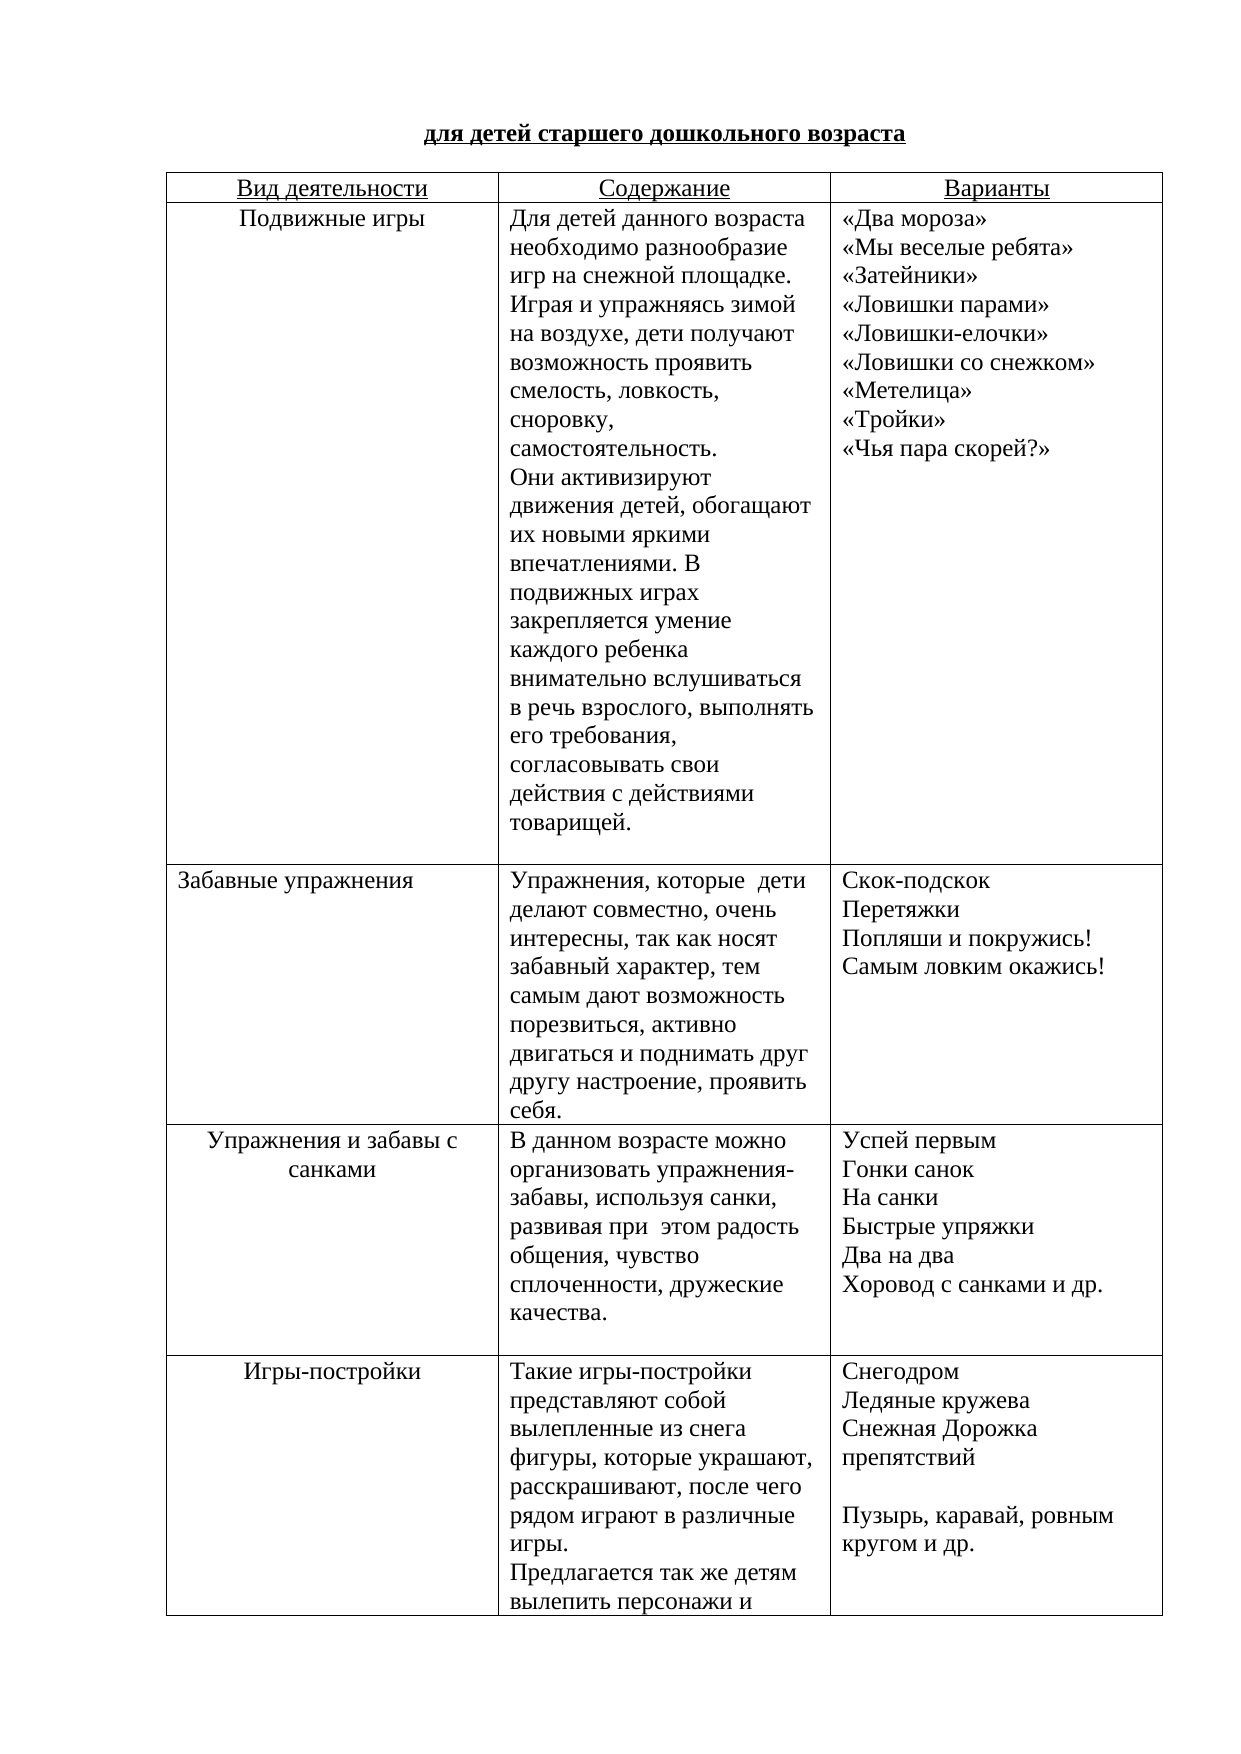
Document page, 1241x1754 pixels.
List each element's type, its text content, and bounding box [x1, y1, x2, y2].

table_cell Скок-подскок Перетяжки Попляши и покружись! Самым ловким окажись! [831, 865, 1162, 1124]
table_cell В данном возрасте можно организовать упражнения-забавы, используя санки, развивая при этом радость общения, чувство сплоченности, дружеские качества. [499, 1125, 830, 1355]
table_cell Упражнения и забавы с санками [167, 1125, 498, 1355]
table_cell Подвижные игры [167, 203, 498, 864]
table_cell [167, 1356, 498, 1615]
table_cell Успей первым Гонки санок На санки Быстрые упряжки Два на два Хоровод с санками и др. [831, 1125, 1162, 1355]
table_header Содержание [499, 173, 830, 202]
table_header Варианты [831, 173, 1162, 202]
table_header Вид деятельности [167, 173, 498, 202]
text для детей старшего дошкольного возраста [177, 118, 1152, 147]
table_cell Для детей данного возраста необходимо разнообразие игр на снежной площадке. Играя и упражняясь зимой на воздухе, дети получают возможность проявить смелость, ловкость, сноровку, самостоятельность. Они активизируют движения детей, обогащают их новыми яркими впечатлениями. В подвижных играх закрепляется умение каждого ребенка внимательно вслушиваться в речь взрослого, выполнять его требования, согласовывать свои действия с действиями товарищей. [499, 203, 830, 864]
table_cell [499, 1356, 830, 1615]
table_cell «Два мороза» «Мы веселые ребята» «Затейники» «Ловишки парами» «Ловишки-елочки» «Ловишки со снежком» «Метелица» «Тройки» «Чья пара скорей?» [831, 203, 1162, 864]
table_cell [831, 1356, 1162, 1615]
table_cell Упражнения, которые дети делают совместно, очень интересны, так как носят забавный характер, тем самым дают возможность порезвиться, активно двигаться и поднимать друг другу настроение, проявить себя. [499, 865, 830, 1124]
table_cell Забавные упражнения [167, 865, 498, 1124]
